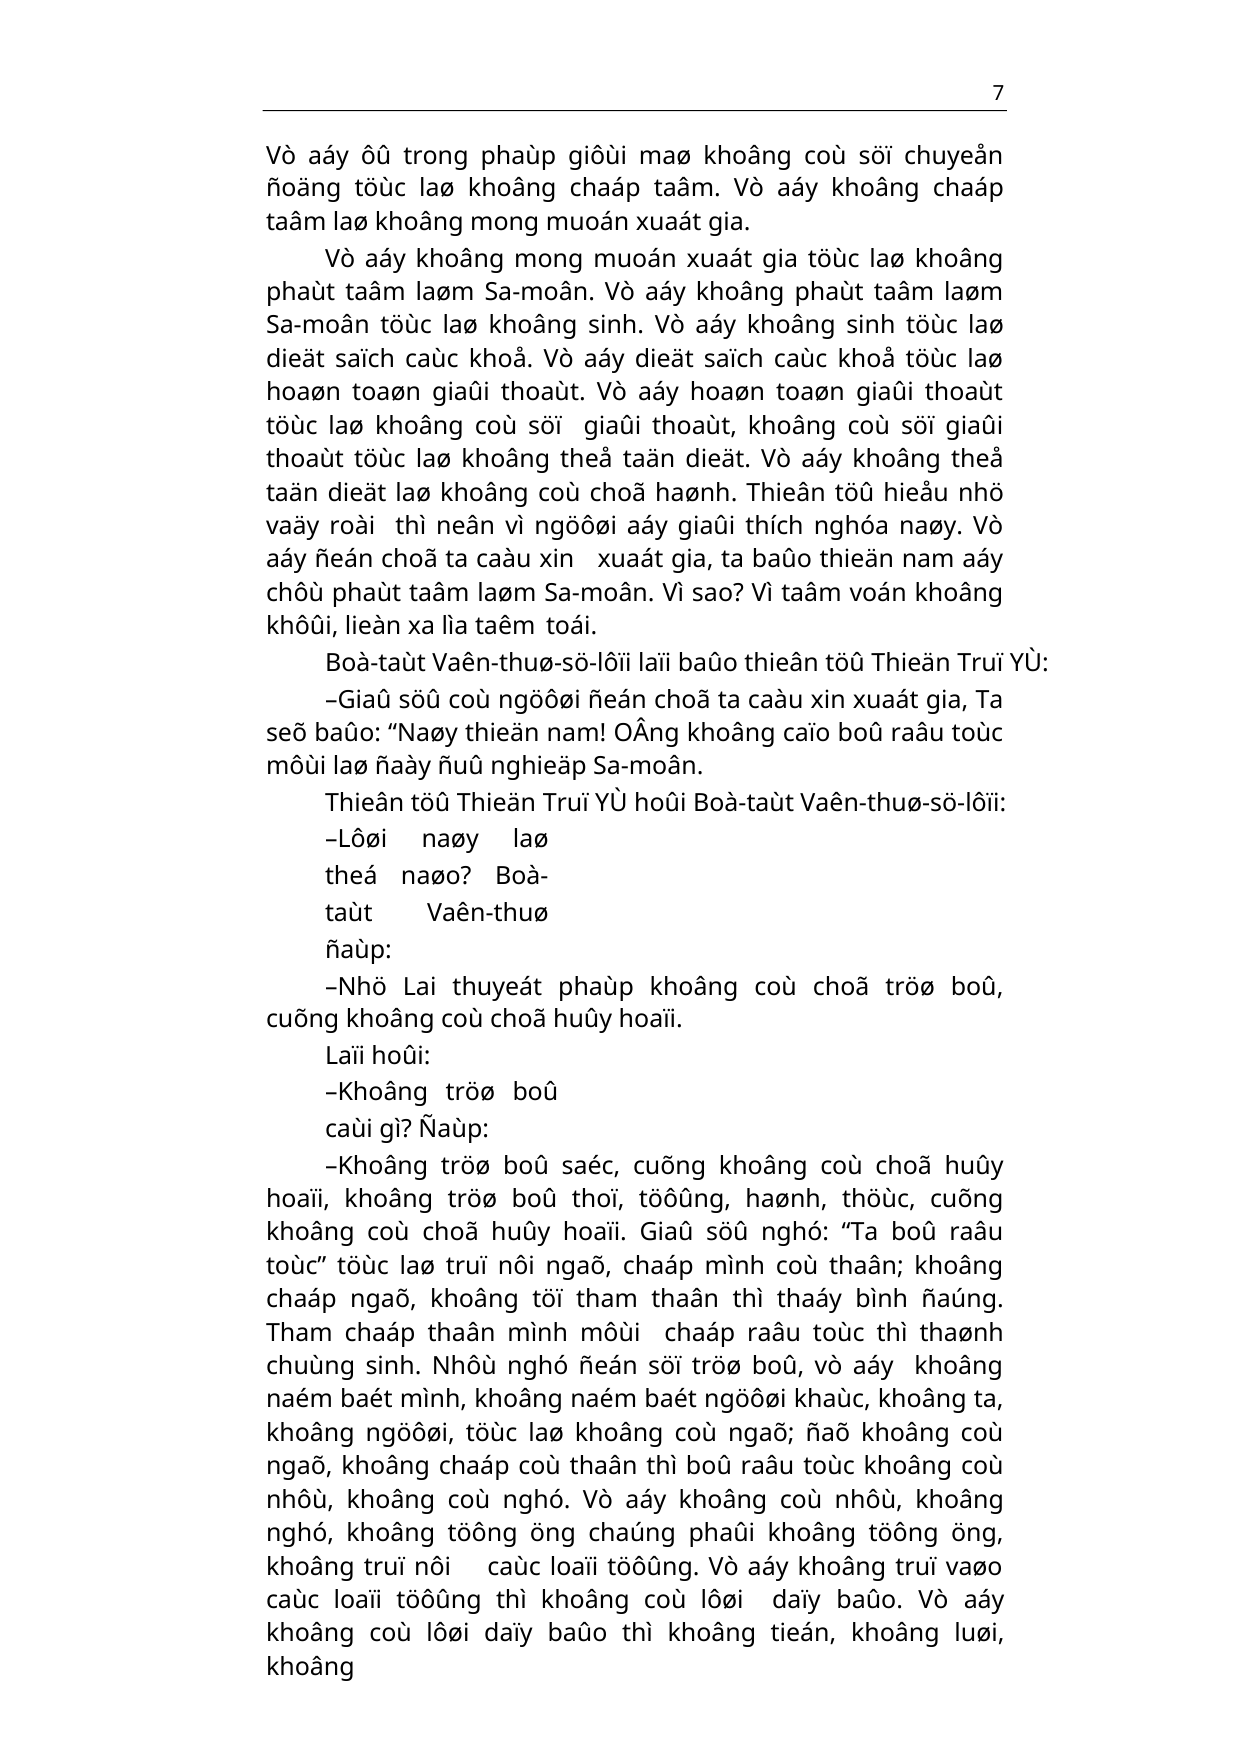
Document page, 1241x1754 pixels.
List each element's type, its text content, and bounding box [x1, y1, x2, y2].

text 7 [175, 78, 1004, 107]
text Laïi hoûi: [325, 1037, 1065, 1071]
text Vò aáy khoâng mong muoán xuaát gia töùc laø khoâng phaùt taâm laøm Sa-moân. Vò aáy khoâng phaùt taâm laøm Sa-moân töùc laø khoâng sinh. Vò aáy khoâng sinh töùc laø dieät saïch caùc khoå. Vò aáy dieät saïch caùc khoå töùc laø hoaøn toaøn giaûi thoaùt. Vò aáy hoaøn toaøn giaûi thoaùt töùc laø khoâng coù söï giaûi thoaùt, khoâng coù söï giaûi thoaùt töùc laø khoâng theå taän dieät. Vò aáy khoâng theå taän dieät laø khoâng coù choã haønh. Thieân töû hieåu nhö vaäy roài thì neân vì ngöôøi aáy giaûi thích nghóa naøy. Vò aáy ñeán choã ta caàu xin xuaát gia, ta baûo thieän nam aáy chôù phaùt taâm laøm Sa-moân. Vì sao? Vì taâm voán khoâng khôûi, lieàn xa lìa taêm toái. [266, 241, 1004, 642]
text –Khoâng tröø boû caùi gì? Ñaùp: [325, 1074, 558, 1145]
text Thieân töû Thieän Truï YÙ hoûi Boà-taùt Vaên-thuø-sö-lôïi: [325, 784, 1065, 818]
text –Giaû söû coù ngöôøi ñeán choã ta caàu xin xuaát gia, Ta seõ baûo: “Naøy thieän nam! OÂng khoâng caïo boû raâu toùc môùi laø ñaày ñuû nghieäp Sa-moân. [266, 682, 1004, 782]
text Vò aáy ôû trong phaùp giôùi maø khoâng coù söï chuyeån ñoäng töùc laø khoâng chaáp taâm. Vò aáy khoâng chaáp taâm laø khoâng mong muoán xuaát gia. [266, 137, 1004, 238]
text –Lôøi naøy laø theá naøo? Boà-taùt Vaên-thuø ñaùp: [325, 821, 548, 965]
text –Nhö Lai thuyeát phaùp khoâng coù choã tröø boû, cuõng khoâng coù choã huûy hoaïi. [266, 968, 1004, 1035]
text Boà-taùt Vaên-thuø-sö-lôïi laïi baûo thieân töû Thieän Truï YÙ: [325, 645, 1065, 679]
text –Khoâng tröø boû saéc, cuõng khoâng coù choã huûy hoaïi, khoâng tröø boû thoï, töôûng, haønh, thöùc, cuõng khoâng coù choã huûy hoaïi. Giaû söû nghó: “Ta boû raâu toùc” töùc laø truï nôi ngaõ, chaáp mình coù thaân; khoâng chaáp ngaõ, khoâng töï tham thaân thì thaáy bình ñaúng. Tham chaáp thaân mình môùi chaáp raâu toùc thì thaønh chuùng sinh. Nhôù nghó ñeán söï tröø boû, vò aáy khoâng naém baét mình, khoâng naém baét ngöôøi khaùc, khoâng ta, khoâng ngöôøi, töùc laø khoâng coù ngaõ; ñaõ khoâng coù ngaõ, khoâng chaáp coù thaân thì boû raâu toùc khoâng coù nhôù, khoâng coù nghó. Vò aáy khoâng coù nhôù, khoâng nghó, khoâng töông öng chaúng phaûi khoâng töông öng, khoâng truï nôi caùc loaïi töôûng. Vò aáy khoâng truï vaøo caùc loaïi töôûng thì khoâng coù lôøi daïy baûo. Vò aáy khoâng coù lôøi daïy baûo thì khoâng tieán, khoâng luøi, khoâng [266, 1148, 1004, 1683]
